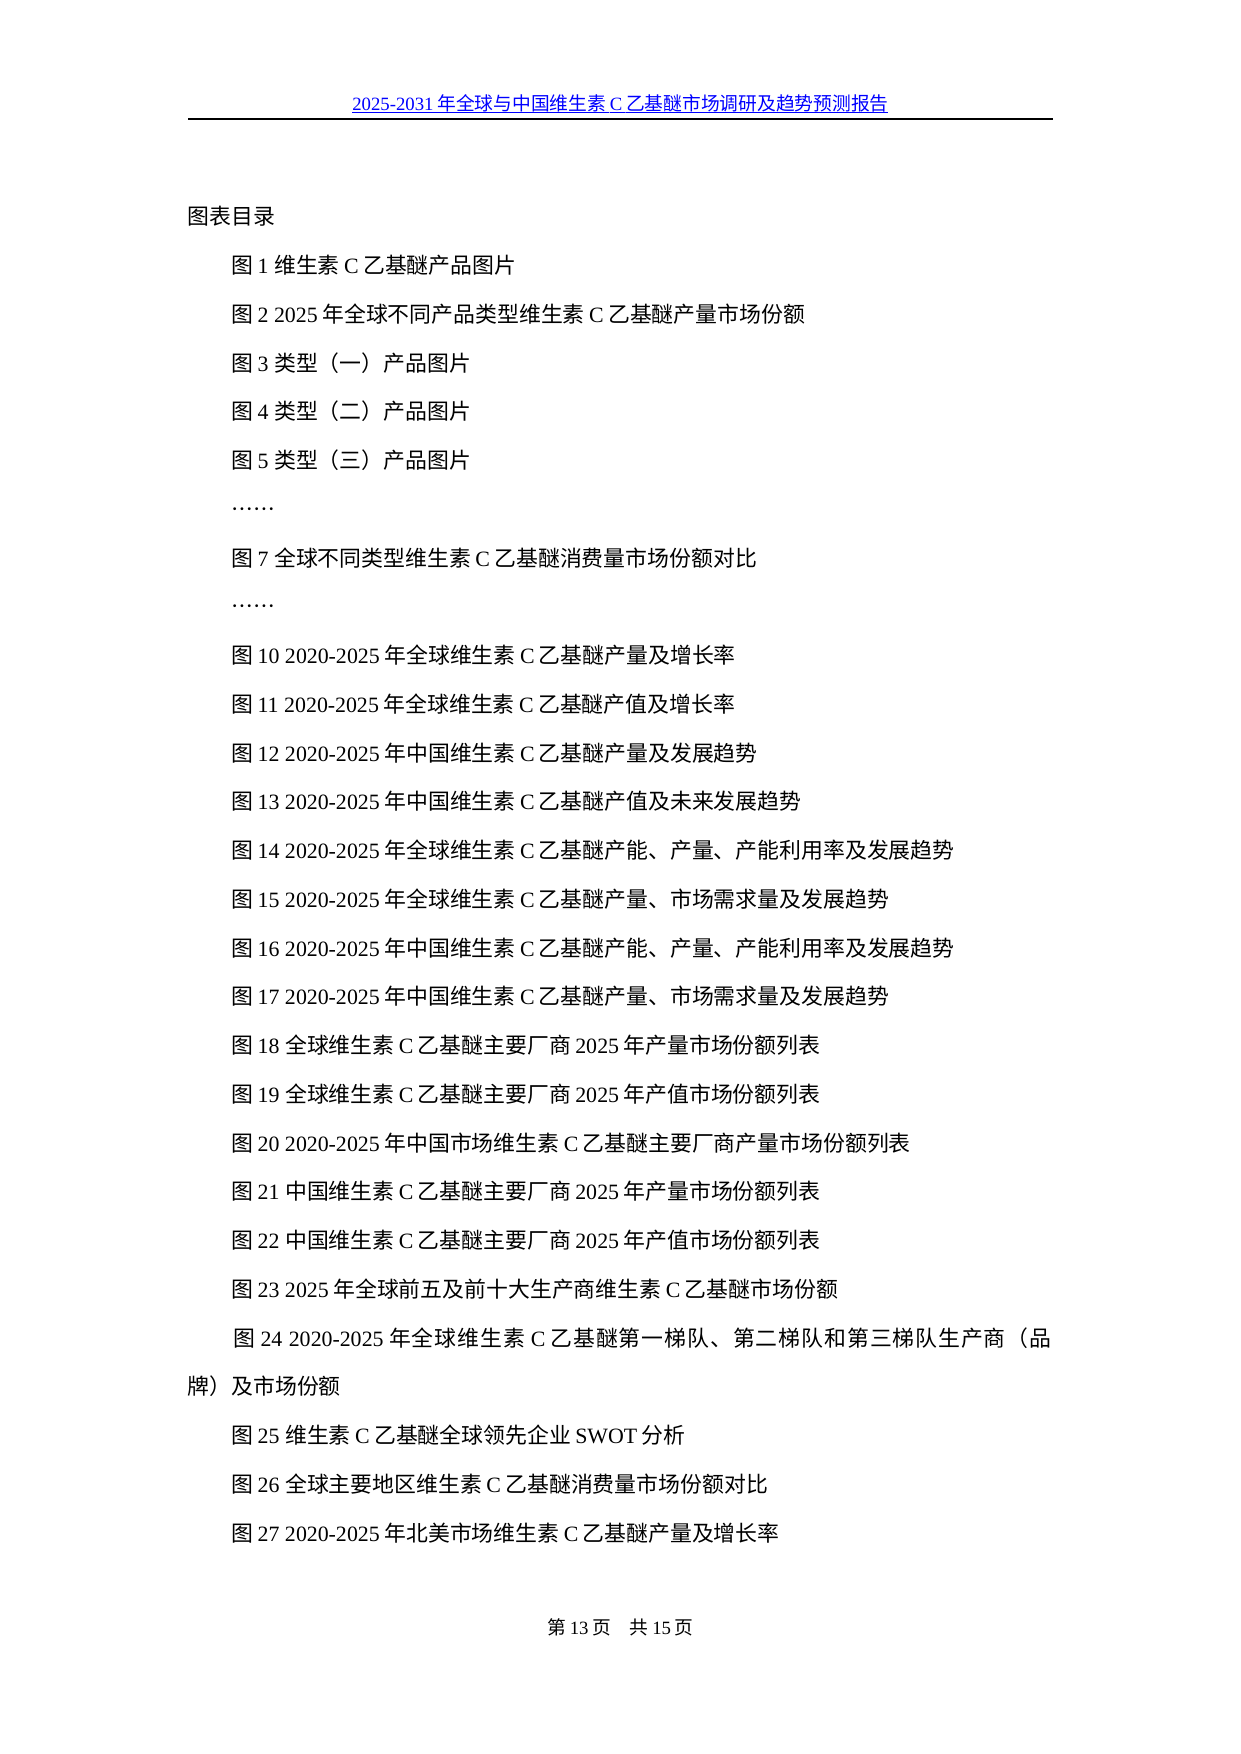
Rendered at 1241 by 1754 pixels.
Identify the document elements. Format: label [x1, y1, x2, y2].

text [187, 150, 1053, 1548]
